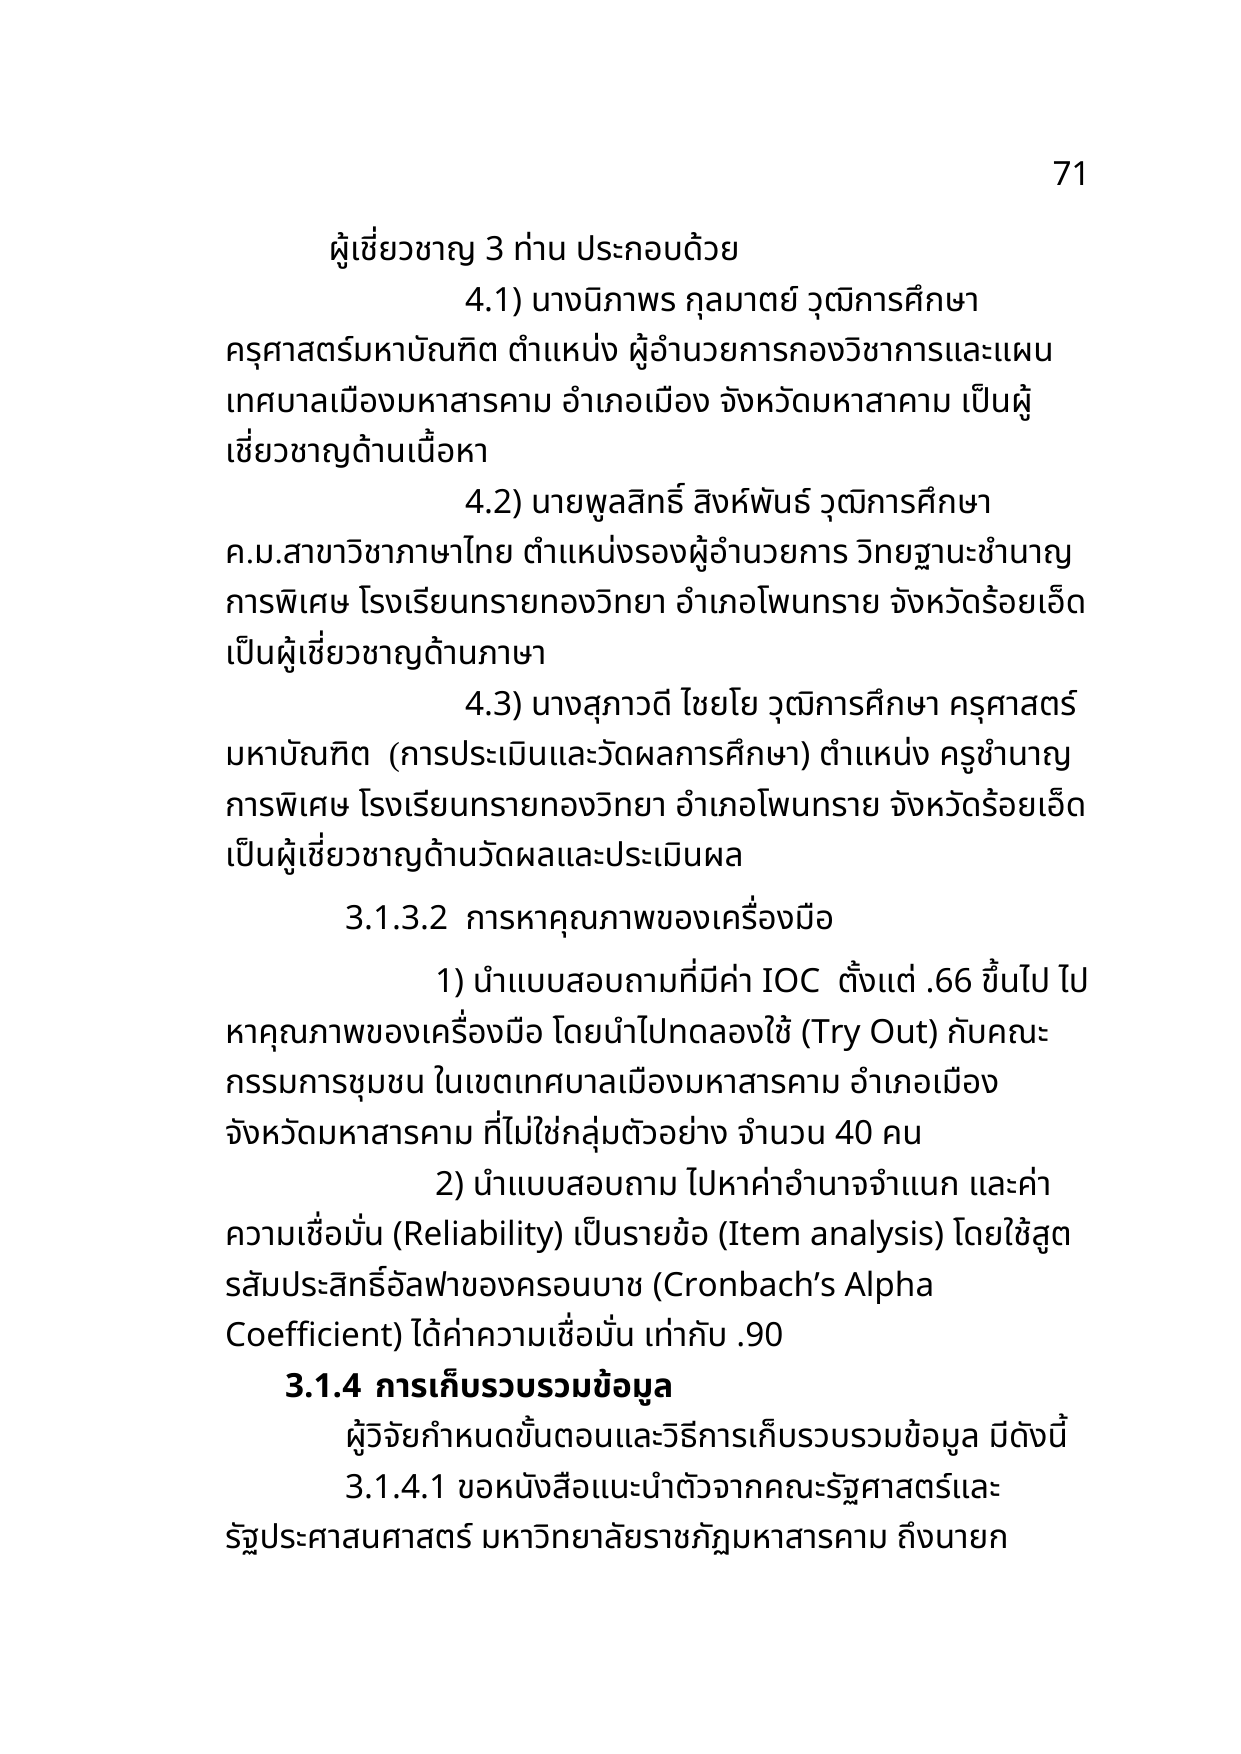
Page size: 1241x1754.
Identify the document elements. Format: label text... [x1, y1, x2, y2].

text ผู้วิจัยกำหนดขั้นตอนและวิธีการเก็บรวบรวมข้อมูล มีดังนี้ [225, 1412, 1090, 1463]
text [225, 1463, 1090, 1564]
text 1) นำแบบสอบถามที่มีค่า IOC ตั้งแต่ .66 ขึ้นไป ไปหาคุณภาพของเครื่องมือ โดยนำไปทดลองใช้ (Try Out) กับคณะกรรมการชุมชน ในเขตเทศบาลเมืองมหาสารคาม อำเภอเมือง จังหวัดมหาสารคาม ที่ไม่ใช่กลุ่มตัวอย่าง จำนวน 40 คน [225, 957, 1090, 1159]
text 3.1.4 การเก็บรวบรวมข้อมูล [225, 1362, 1090, 1412]
text 4.1) นางนิภาพร กุลมาตย์ วุฒิการศึกษา ครุศาสตร์มหาบัณฑิต ตำแหน่ง ผู้อำนวยการกองวิชาการและแผน เทศบาลเมืองมหาสารคาม อำเภอเมือง จังหวัดมหาสาคาม เป็นผู้เชี่ยวชาญด้านเนื้อหา [225, 276, 1090, 477]
text 3.1.3.2 การหาคุณภาพของเครื่องมือ [225, 894, 1090, 944]
text 4.3) นางสุภาวดี ไชยโย วุฒิการศึกษา ครุศาสตร์มหาบัณฑิต (การประเมินและวัดผลการศึกษา) ตำแหน่ง ครูชำนาญการพิเศษ โรงเรียนทรายทองวิทยา อำเภอโพนทราย จังหวัดร้อยเอ็ด เป็นผู้เชี่ยวชาญด้านวัดผลและประเมินผล [225, 679, 1090, 881]
text ผู้เชี่ยวชาญ 3 ท่าน ประกอบด้วย [225, 225, 1090, 276]
text 2) นำแบบสอบถาม ไปหาค่าอำนาจจำแนก และค่าความเชื่อมั่น (Reliability) เป็นรายข้อ (Item analysis) โดยใช้สูตรสัมประสิทธิ์อัลฟาของครอนบาช (Cronbach’s Alpha Coefficient) ได้ค่าความเชื่อมั่น เท่ากับ .90 [225, 1159, 1090, 1362]
text 4.2) นายพูลสิทธิ์ สิงห์พันธ์ วุฒิการศึกษา ค.ม.สาขาวิชาภาษาไทย ตำแหน่งรองผู้อำนวยการ วิทยฐานะชำนาญการพิเศษ โรงเรียนทรายทองวิทยา อำเภอโพนทราย จังหวัดร้อยเอ็ด เป็นผู้เชี่ยวชาญด้านภาษา [225, 477, 1090, 679]
